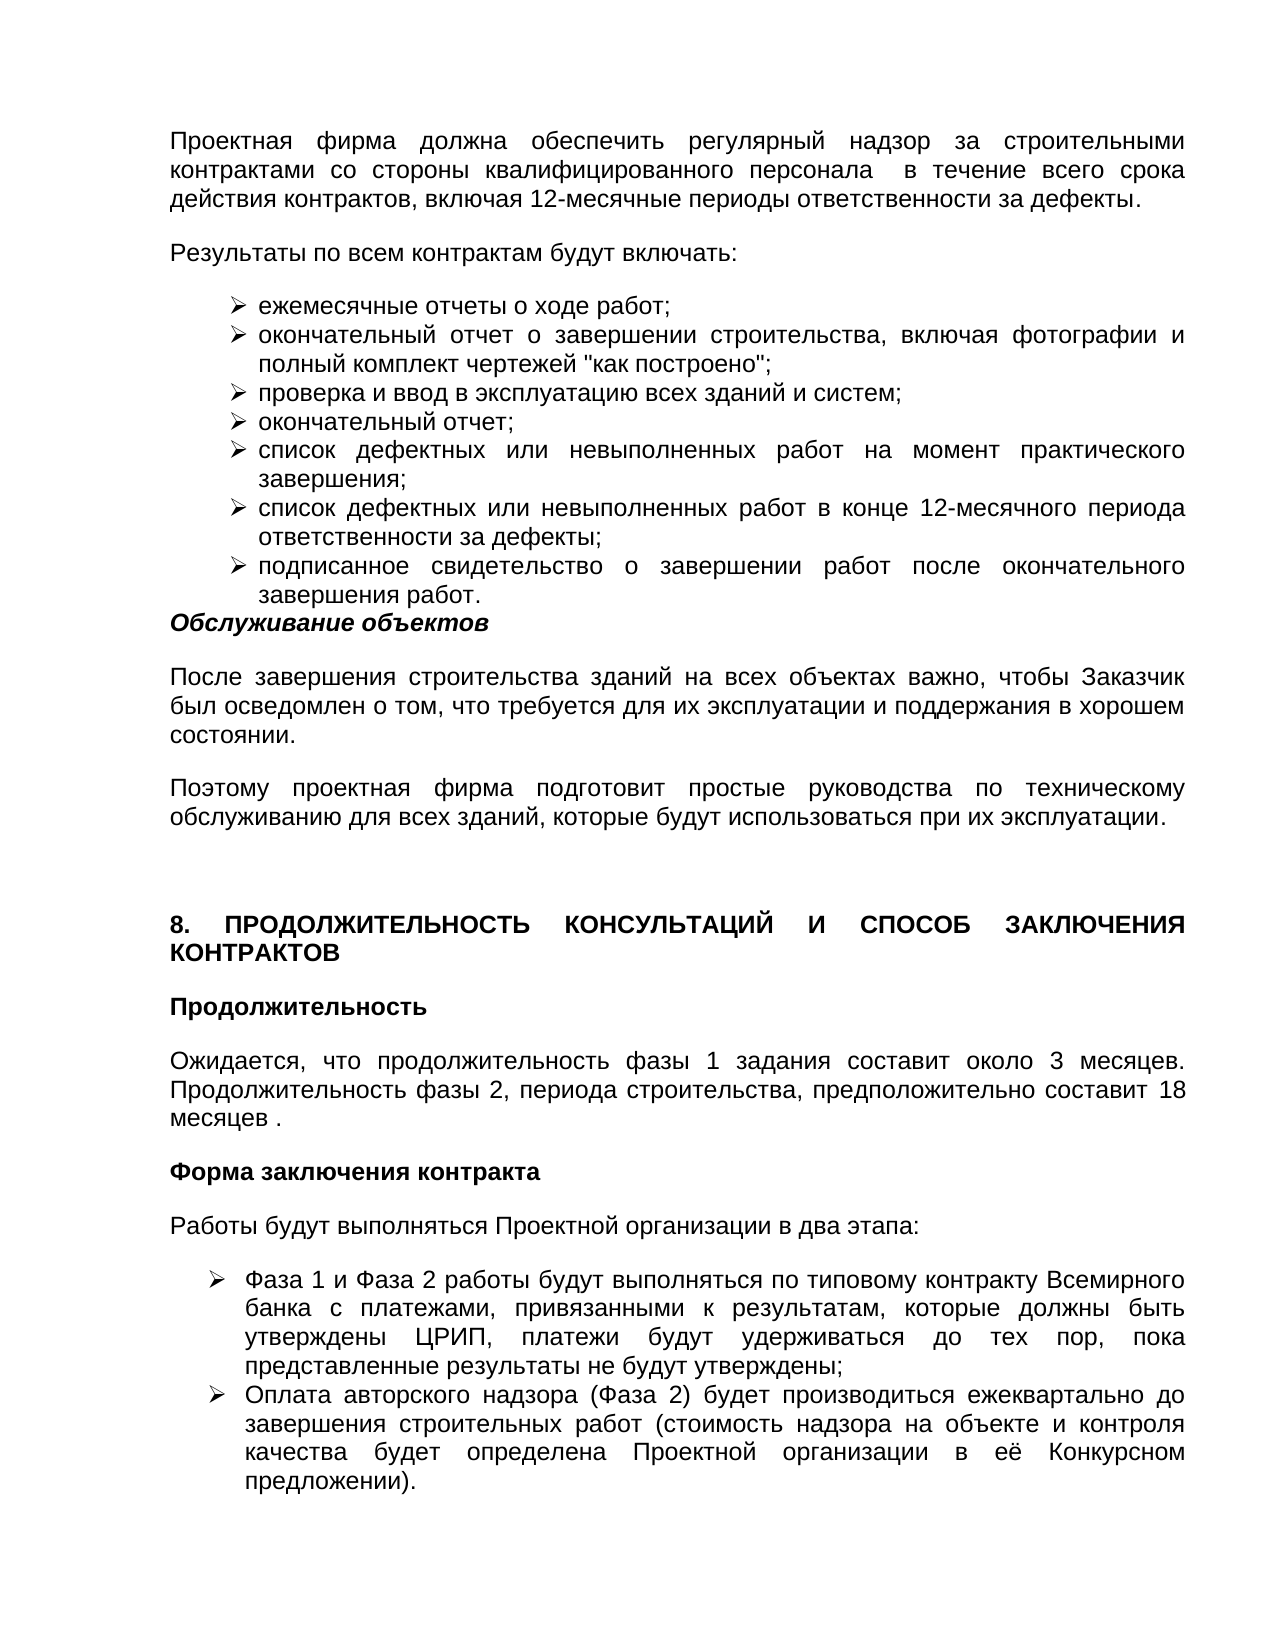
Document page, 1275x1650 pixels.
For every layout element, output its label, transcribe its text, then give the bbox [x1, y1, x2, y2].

list окончательный отчет о завершении строительства, включая фотографии и полный комплект чертежей "как построено"; [228, 320, 1186, 378]
text Продолжительность [169, 992, 1186, 1021]
text После завершения строительства зданий на всех объектах важно, чтобы Заказчик был осведомлен о том, что требуется для их эксплуатации и поддержания в хорошем состоянии. [169, 662, 1186, 748]
list ежемесячные отчеты о ходе работ; [228, 291, 1186, 320]
list подписанное свидетельство о завершении работ после окончательного завершения работ. [228, 551, 1186, 608]
list Фаза 1 и Фаза 2 работы будут выполняться по типовому контракту Всемирного банка с платежами, привязанными к результатам, которые должны быть утверждены ЦРИП, платежи будут удерживаться до тех пор, пока представленные результаты не будут утверждены; [207, 1264, 1186, 1380]
list список дефектных или невыполненных работ в конце 12-месячного периода ответственности за дефекты; [228, 493, 1186, 551]
text Работы будут выполняться Проектной организации в два этапа: [169, 1211, 1186, 1239]
text Форма заключения контракта [169, 1157, 1186, 1186]
text 8. ПРОДОЛЖИТЕЛЬНОСТЬ КОНСУЛЬТАЦИЙ И СПОСОБ ЗАКЛЮЧЕНИЯ КОНТРАКТОВ [169, 909, 1186, 967]
text Результаты по всем контрактам будут включать: [169, 238, 1186, 266]
list проверка и ввод в эксплуатацию всех зданий и систем; [228, 378, 1186, 407]
text Ожидается, что продолжительность фазы 1 задания составит около 3 месяцев. Продолжительность фазы 2, периода строительства, предположительно составит 18 месяцев . [169, 1046, 1186, 1132]
text Обслуживание объектов [169, 608, 1186, 637]
list список дефектных или невыполненных работ на момент практического завершения; [228, 436, 1186, 493]
text Проектная фирма должна обеспечить регулярный надзор за строительными контрактами со стороны квалифицированного персонала в течение всего срока действия контрактов, включая 12-месячные периоды ответственности за дефекты. [169, 126, 1186, 213]
list Оплата авторского надзора (Фаза 2) будет производиться ежеквартально до завершения строительных работ (стоимость надзора на объекте и контроля качества будет определена Проектной организации в её Конкурсном предложении). [207, 1380, 1186, 1495]
text Поэтому проектная фирма подготовит простые руководства по техническому обслуживанию для всех зданий, которые будут использоваться при их эксплуатации. [169, 773, 1186, 831]
list окончательный отчет; [228, 407, 1186, 436]
